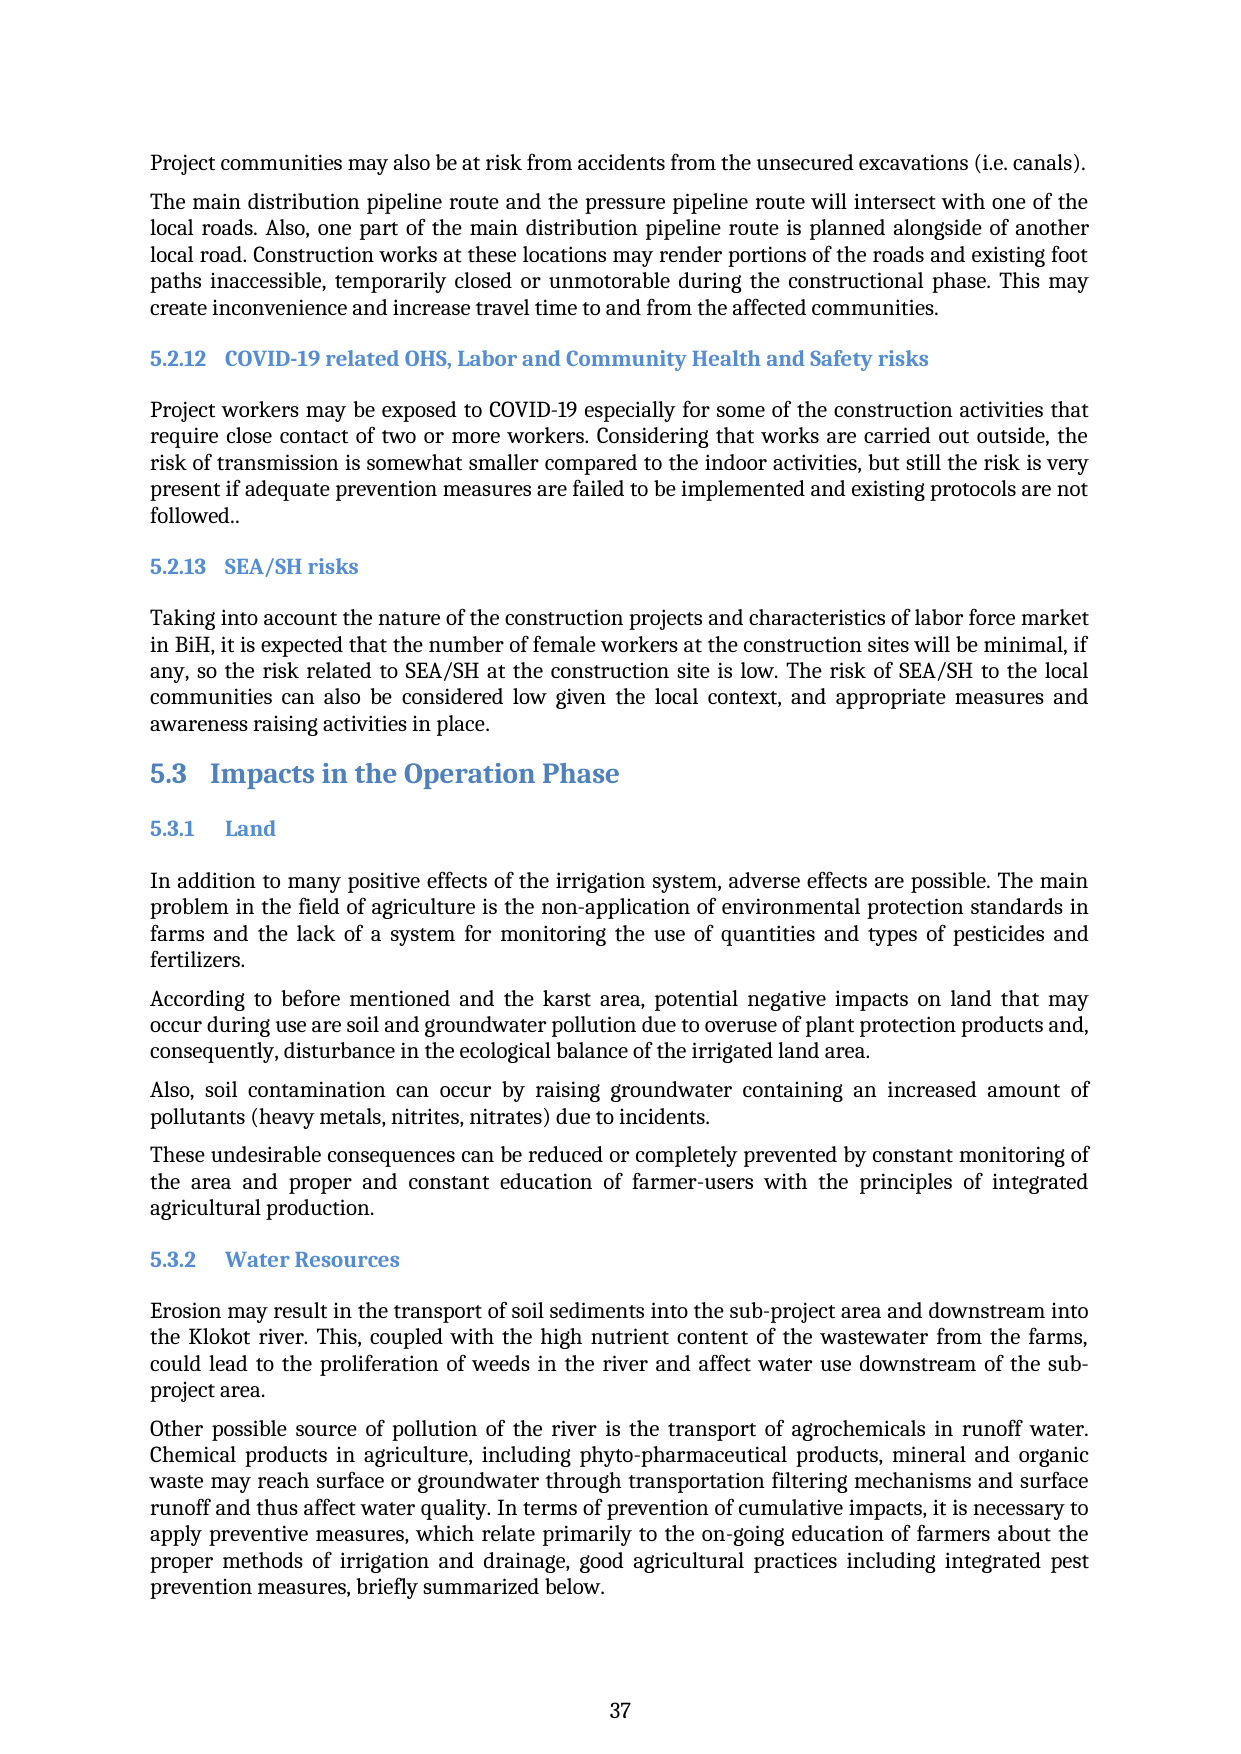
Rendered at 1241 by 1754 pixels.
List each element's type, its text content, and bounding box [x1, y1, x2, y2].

subtitle Land [150, 816, 1090, 843]
text These undesirable consequences can be reduced or completely prevented by constant monitoring of the area and proper and constant education of farmer-users with the principles of integrated agricultural production. [150, 1142, 1090, 1221]
subtitle COVID-19 related OHS, Labor and Community Health and Safety risks [150, 346, 1090, 372]
text Project workers may be exposed to COVID-19 especially for some of the construction activities that require close contact of two or more workers. Considering that works are carried out outside, the risk of transmission is somewhat smaller compared to the indoor activities, but still the risk is very present if adequate prevention measures are failed to be implemented and existing protocols are not followed.. [150, 397, 1090, 529]
text Project communities may also be at risk from accidents from the unsecured excavations (i.e. canals). [150, 150, 1090, 176]
text Taking into account the nature of the construction projects and characteristics of labor force market in BiH, it is expected that the number of female workers at the construction sites will be minimal, if any, so the risk related to SEA/SH at the construction site is low. The risk of SEA/SH to the local communities can also be considered low given the local context, and appropriate measures and awareness raising activities in place. [150, 605, 1090, 737]
text Erosion may result in the transport of soil sediments into the sub-project area and downstream into the Klokot river. This, coupled with the high nutrient content of the wastewater from the farms, could lead to the proliferation of weeds in the river and affect water use downstream of the sub-project area. [150, 1298, 1090, 1403]
text Other possible source of pollution of the river is the transport of agrochemicals in runoff water. Chemical products in agriculture, including phyto-pharmaceutical products, mineral and organic waste may reach surface or groundwater through transportation filtering mechanisms and surface runoff and thus affect water quality. In terms of prevention of cumulative impacts, it is necessary to apply preventive measures, which relate primarily to the on-going education of farmers about the proper methods of irrigation and drainage, good agricultural practices including integrated pest prevention measures, briefly summarized below. [150, 1416, 1090, 1600]
subtitle Water Resources [150, 1246, 1090, 1273]
text The main distribution pipeline route and the pressure pipeline route will intersect with one of the local roads. Also, one part of the main distribution pipeline route is planned alongside of another local road. Construction works at these locations may render portions of the roads and existing foot paths inaccessible, temporarily closed or unmotorable during the constructional phase. This may create inconvenience and increase travel time to and from the affected communities. [150, 189, 1090, 321]
text In addition to many positive effects of the irrigation system, adverse effects are possible. The main problem in the field of agriculture is the non-application of environmental protection standards in farms and the lack of a system for monitoring the use of quantities and types of pesticides and fertilizers. [150, 868, 1090, 973]
text According to before mentioned and the karst area, potential negative impacts on land that may occur during use are soil and groundwater pollution due to overuse of plant protection products and, consequently, disturbance in the ecological balance of the irrigated land area. [150, 986, 1090, 1064]
text Also, soil contamination can occur by raising groundwater containing an increased amount of pollutants (heavy metals, nitrites, nitrates) due to incidents. [150, 1077, 1090, 1130]
subtitle SEA/SH risks [150, 554, 1090, 580]
subtitle Impacts in the Operation Phase [150, 758, 1090, 791]
